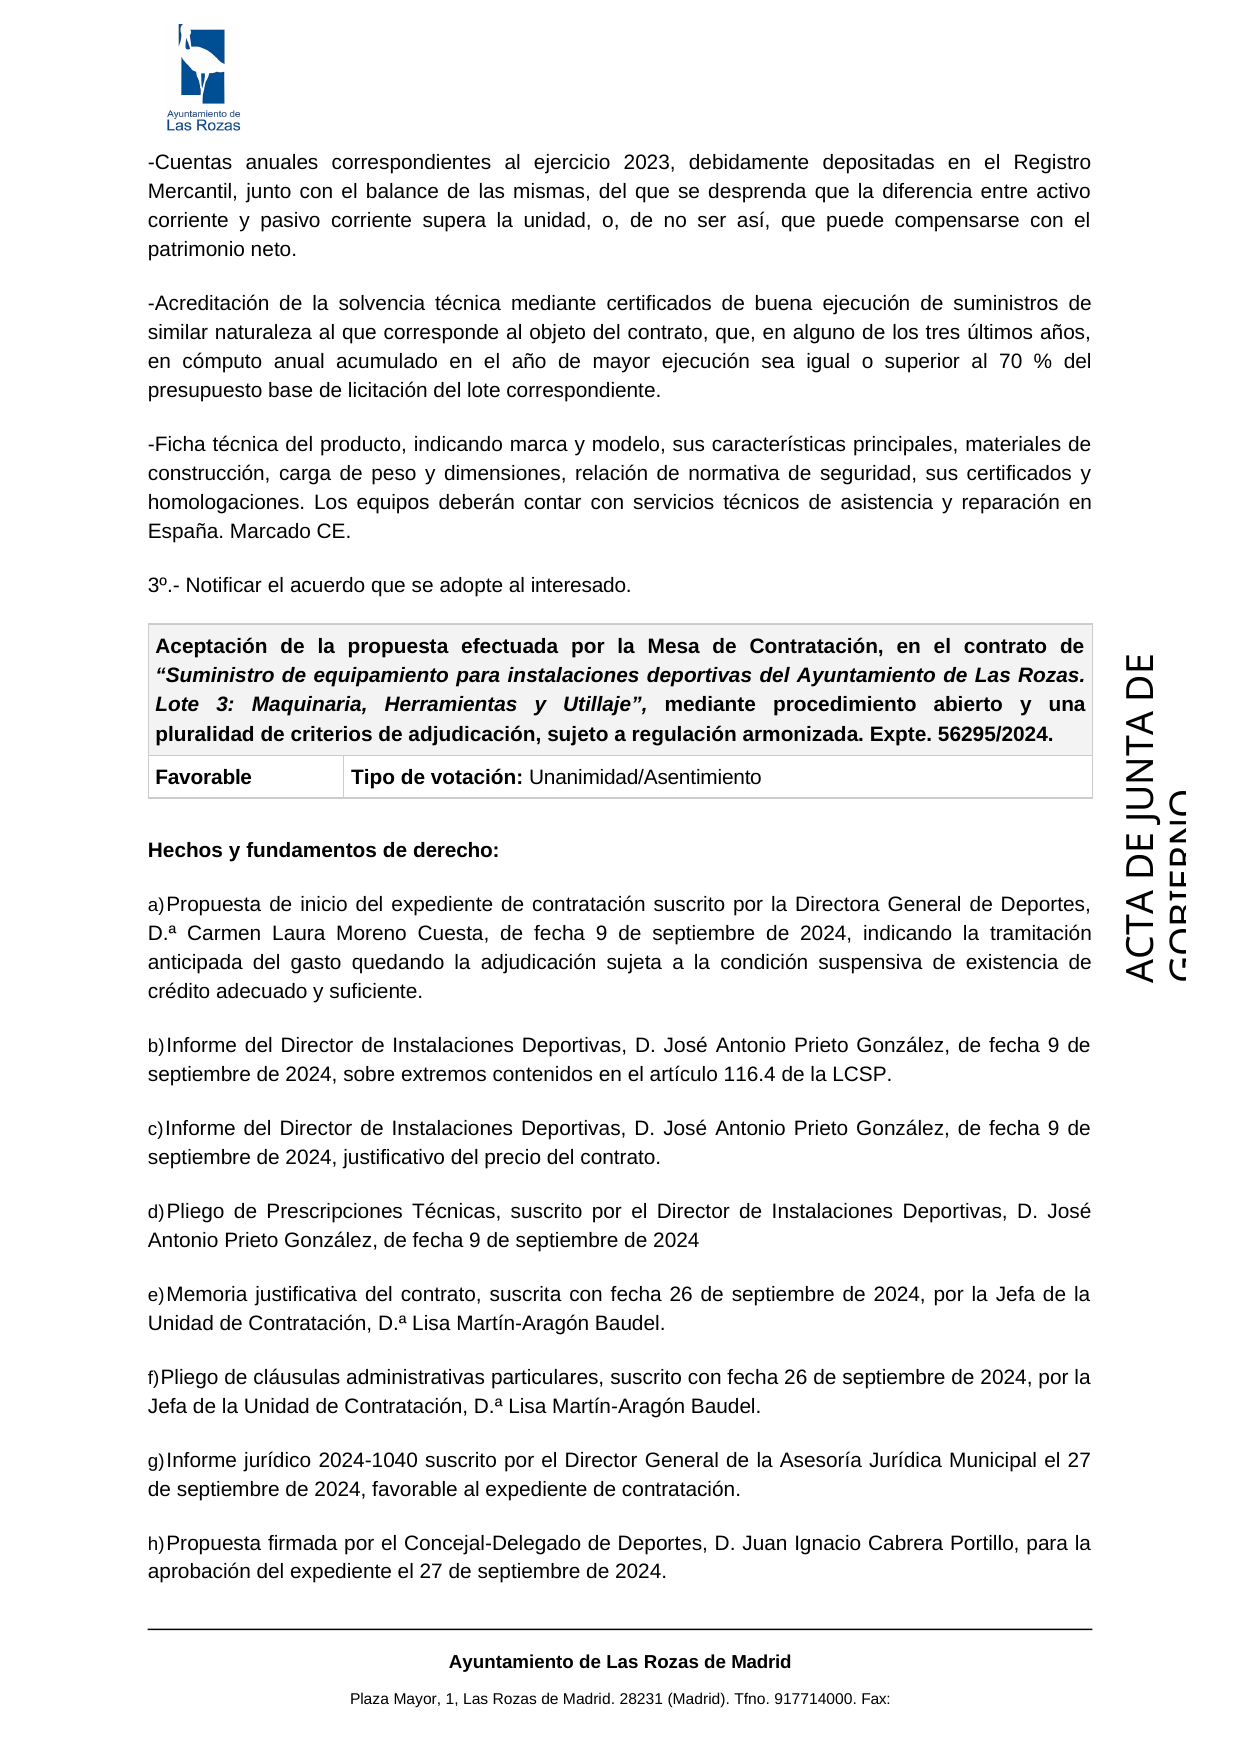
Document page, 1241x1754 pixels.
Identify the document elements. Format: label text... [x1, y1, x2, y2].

list Propuesta firmada por el Concejal-Delegado de Deportes, D. Juan Ignacio Cabrera Portillo, para la aprobación del expediente el 27 de septiembre de 2024. [148, 1530, 1093, 1583]
list Informe jurídico 2024-1040 suscrito por el Director General de la Asesoría Jurídica Municipal el 27 de septiembre de 2024, favorable al expediente de contratación. [148, 1447, 1093, 1500]
list Informe del Director de Instalaciones Deportivas, D. José Antonio Prieto González, de fecha 9 de septiembre de 2024, sobre extremos contenidos en el artículo 116.4 de la LCSP. [148, 1033, 1093, 1086]
table_cell Favorable [149, 756, 343, 797]
table_header Aceptación de la propuesta efectuada por la Mesa de Contratación, en el contrato de “Suministro de equipamiento para instalaciones deportivas del Ayuntamiento de Las Rozas. Lote 3: Maquinaria, Herramientas y Utillaje”, mediante procedimiento abierto y una pluralidad de criterios de adjudicación, sujeto a regulación armonizada. Expte. 56295/2024. [149, 625, 1092, 755]
text -Acreditación de la solvencia técnica mediante certificados de buena ejecución de suministros de similar naturaleza al que corresponde al objeto del contrato, que, en alguno de los tres últimos años, en cómputo anual acumulado en el año de mayor ejecución sea igual o superior al 70 % del presupuesto base de licitación del lote correspondiente. [148, 291, 1093, 402]
list Pliego de cláusulas administrativas particulares, suscrito con fecha 26 de septiembre de 2024, por la Jefa de la Unidad de Contratación, D.ª Lisa Martín-Aragón Baudel. [148, 1364, 1093, 1417]
list Memoria justificativa del contrato, suscrita con fecha 26 de septiembre de 2024, por la Jefa de la Unidad de Contratación, D.ª Lisa Martín-Aragón Baudel. [148, 1282, 1093, 1334]
list Propuesta de inicio del expediente de contratación suscrito por la Directora General de Deportes, D.ª Carmen Laura Moreno Cuesta, de fecha 9 de septiembre de 2024, indicando la tramitación anticipada del gasto quedando la adjudicación sujeta a la condición suspensiva de existencia de crédito adecuado y suficiente. [148, 892, 1093, 1003]
list Informe del Director de Instalaciones Deportivas, D. José Antonio Prieto González, de fecha 9 de septiembre de 2024, justificativo del precio del contrato. [148, 1116, 1093, 1169]
picture [165, 23, 242, 132]
text -Cuentas anuales correspondientes al ejercicio 2023, debidamente depositadas en el Registro Mercantil, junto con el balance de las mismas, del que se desprenda que la diferencia entre activo corriente y pasivo corriente supera la unidad, o, de no ser así, que puede compensarse con el patrimonio neto. [148, 150, 1093, 261]
subtitle Hechos y fundamentos de derecho: [148, 838, 1105, 862]
text 3º.- Notificar el acuerdo que se adopte al interesado. [148, 572, 1105, 596]
table_cell Tipo de votación: Unanimidad/Asentimiento [344, 756, 1092, 797]
text -Ficha técnica del producto, indicando marca y modelo, sus características principales, materiales de construcción, carga de peso y dimensiones, relación de normativa de seguridad, sus certificados y homologaciones. Los equipos deberán contar con servicios técnicos de asistencia y reparación en España. Marcado CE. [148, 432, 1093, 542]
list Pliego de Prescripciones Técnicas, suscrito por el Director de Instalaciones Deportivas, D. José Antonio Prieto González, de fecha 9 de septiembre de 2024 [148, 1199, 1093, 1252]
